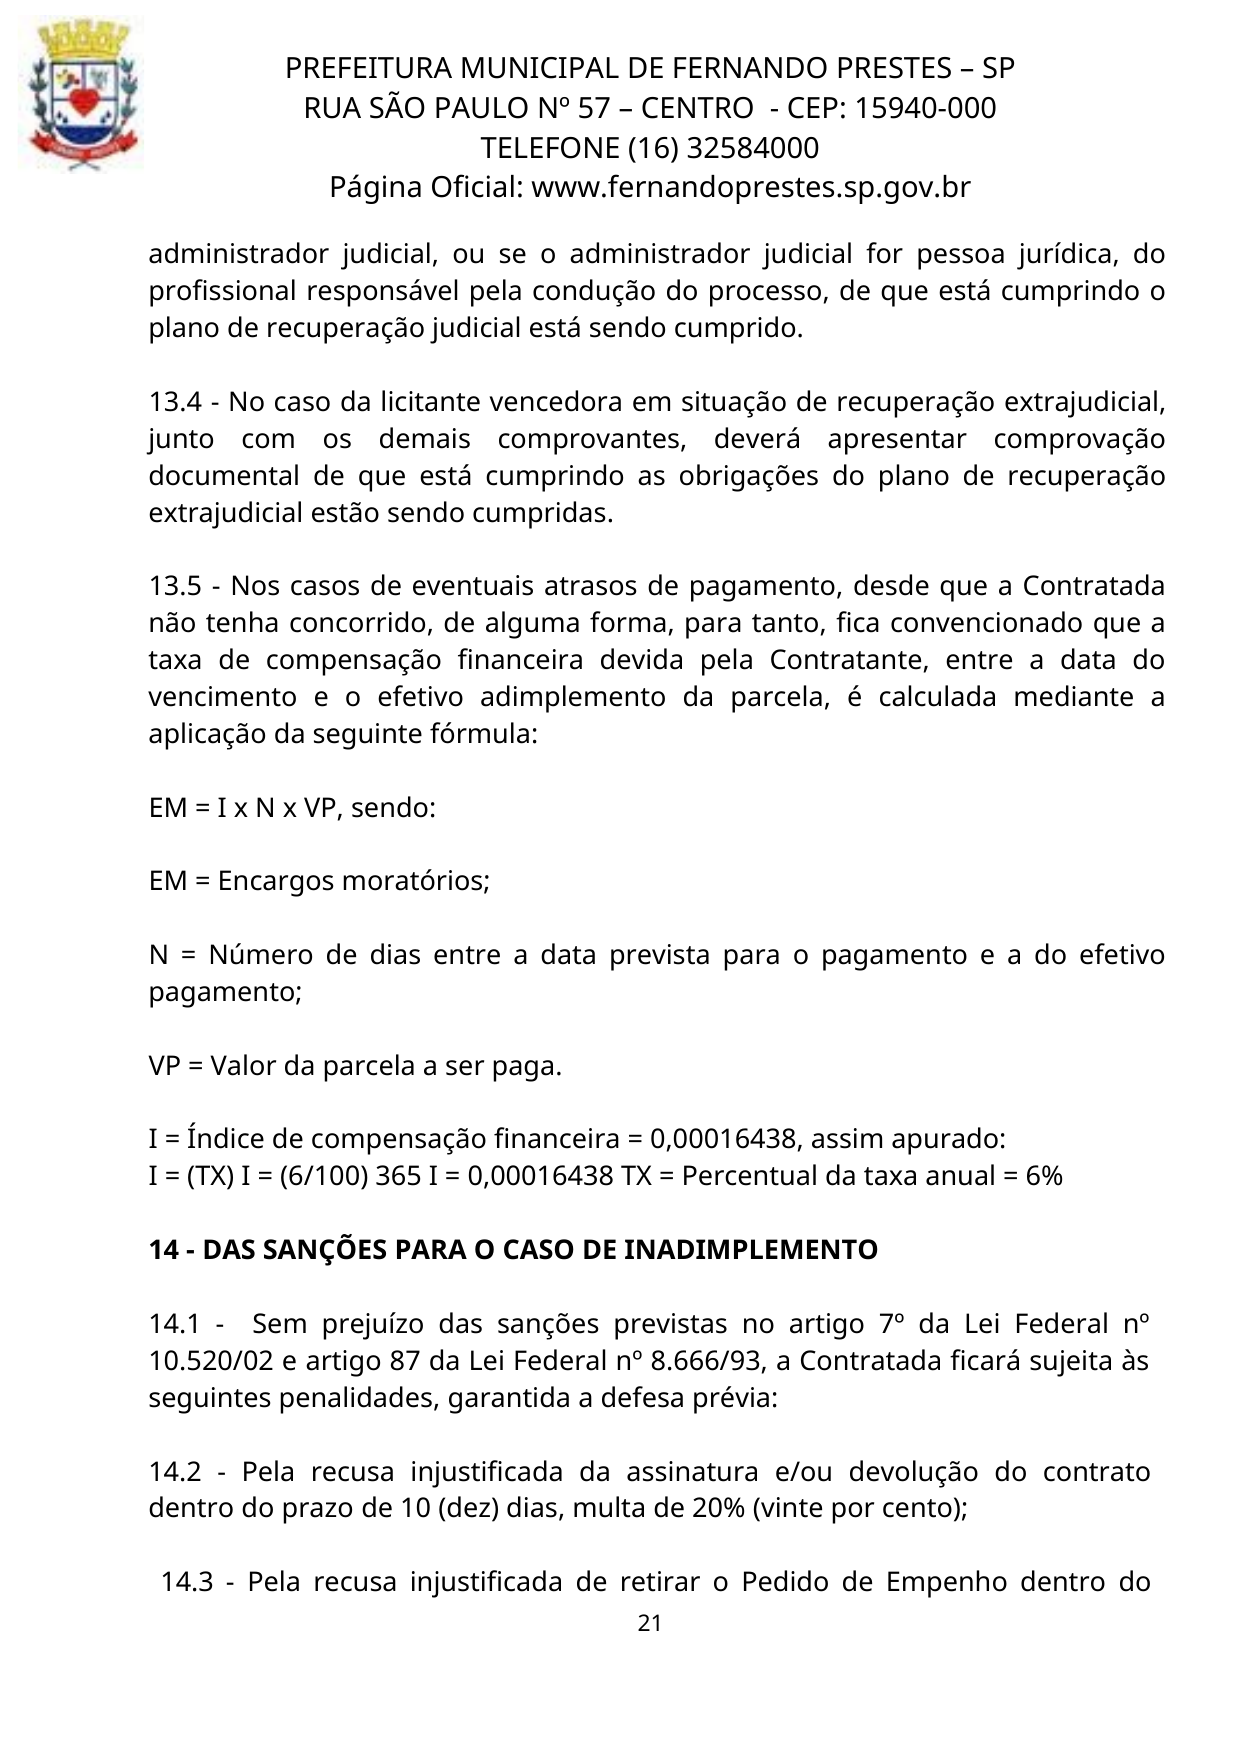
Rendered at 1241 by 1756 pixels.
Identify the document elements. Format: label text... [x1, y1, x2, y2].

subtitle 14 - DAS SANÇÕES PARA O CASO DE INADIMPLEMENTO [148, 1231, 1167, 1267]
text I = (TX) I = (6/100) 365 I = 0,00016438 TX = Percentual da taxa anual = 6% [148, 1157, 1167, 1194]
text 14.2 - Pela recusa injustificada da assinatura e/ou devolução do contrato dentro do prazo de 10 (dez) dias, multa de 20% (vinte por cento); [148, 1452, 1152, 1526]
text 14.1 - Sem prejuízo das sanções previstas no artigo 7º da Lei Federal nº 10.520/02 e artigo 87 da Lei Federal nº 8.666/93, a Contratada ficará sujeita às seguintes penalidades, garantida a defesa prévia: [148, 1304, 1151, 1415]
picture [17, 15, 145, 174]
text N = Número de dias entre a data prevista para o pagamento e a do efetivo pagamento; [148, 936, 1167, 1009]
text VP = Valor da parcela a ser paga. [148, 1046, 1167, 1083]
text 13.5 - Nos casos de eventuais atrasos de pagamento, desde que a Contratada não tenha concorrido, de alguma forma, para tanto, fica convencionado que a taxa de compensação financeira devida pela Contratante, entre a data do vencimento e o efetivo adimplemento da parcela, é calculada mediante a aplicação da seguinte fórmula: [148, 567, 1167, 751]
text EM = I x N x VP, sendo: [148, 788, 1167, 825]
text I = Índice de compensação financeira = 0,00016438, assim apurado: [148, 1120, 1167, 1157]
text 13.4 - No caso da licitante vencedora em situação de recuperação extrajudicial, junto com os demais comprovantes, deverá apresentar comprovação documental de que está cumprindo as obrigações do plano de recuperação extrajudicial estão sendo cumpridas. [148, 382, 1167, 530]
text EM = Encargos moratórios; [148, 862, 1167, 899]
